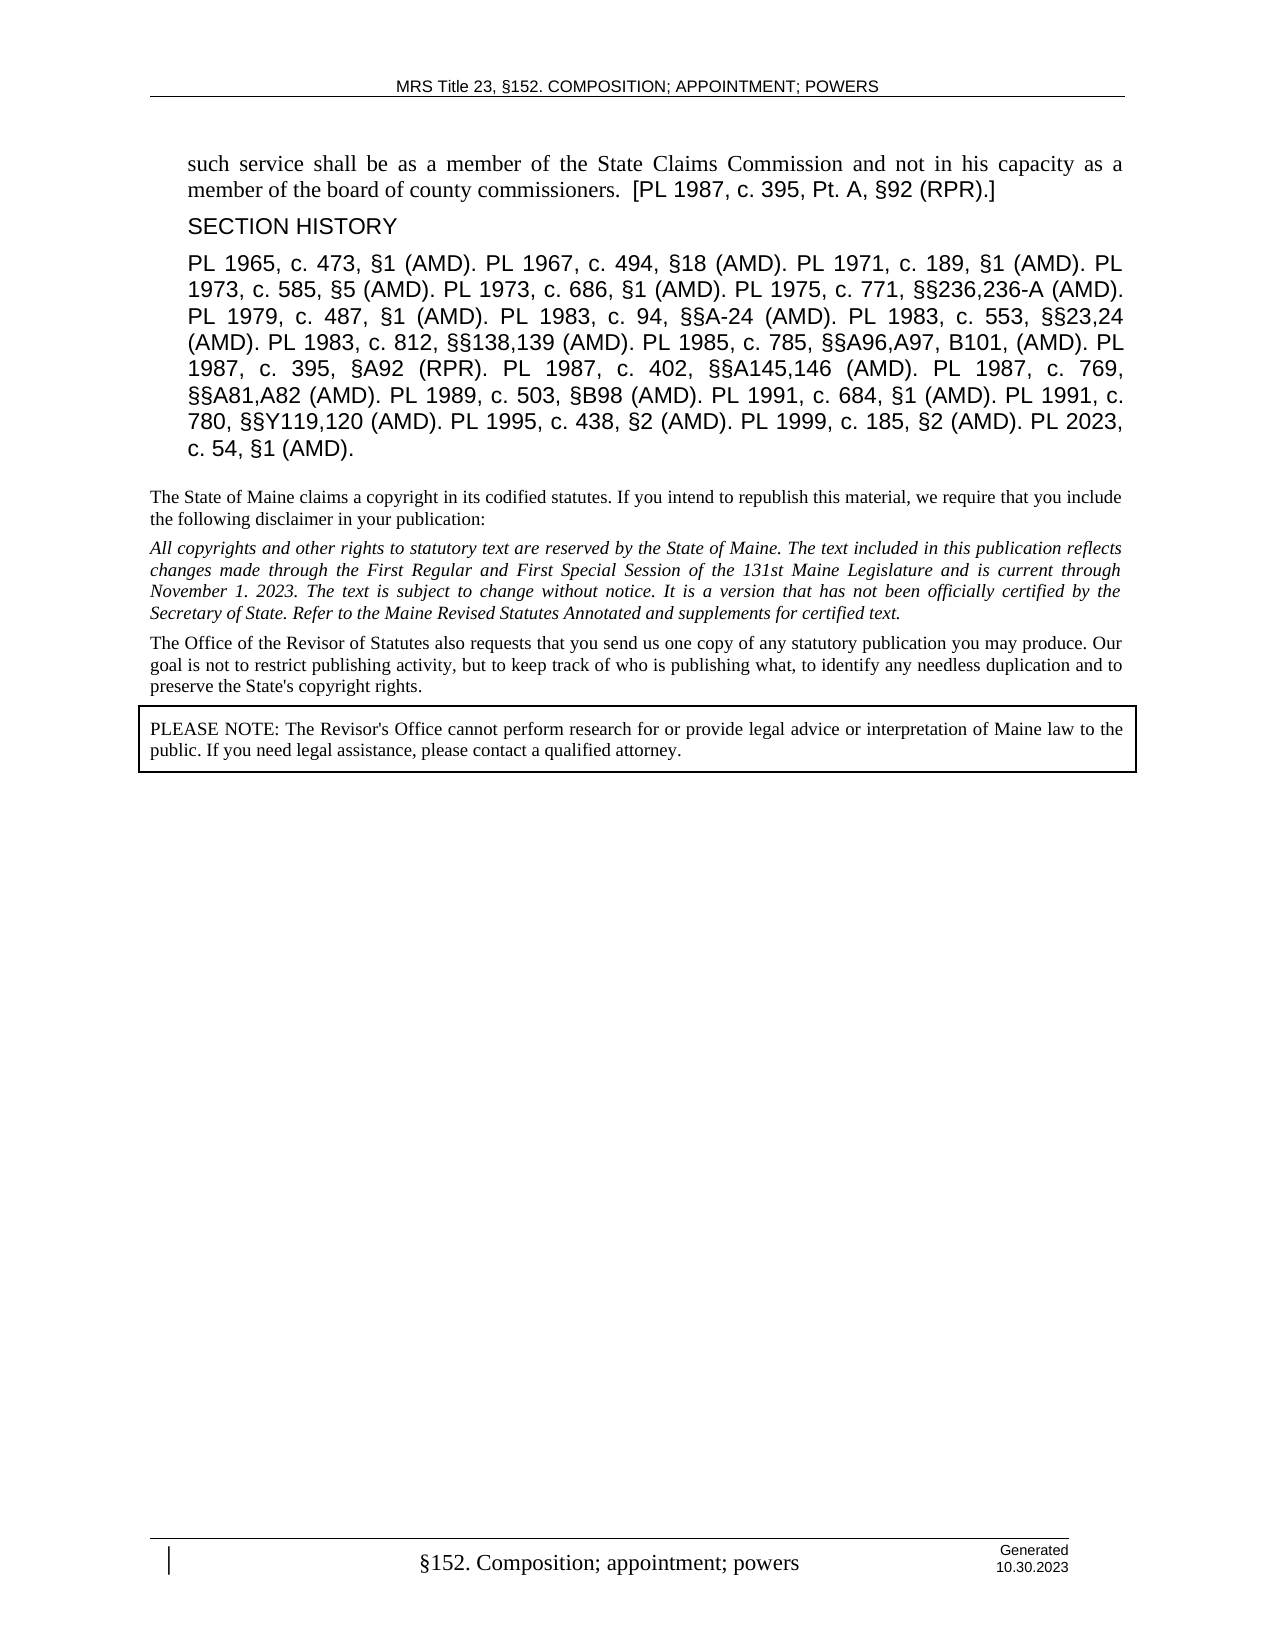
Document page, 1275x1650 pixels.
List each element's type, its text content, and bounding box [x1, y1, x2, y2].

text The Office of the Revisor of Statutes also requests that you send us one copy of any statutory publication you may produce. Our goal is not to restrict publishing activity, but to keep track of who is publishing what, to identify any needless duplication and to preserve the State's copyright rights. [150, 632, 1125, 697]
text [187, 150, 1125, 203]
text PLEASE NOTE: The Revisor's Office cannot perform research for or provide legal advice or interpretation of Maine law to the public. If you need legal assistance, please contact a qualified attorney. [140, 707, 1135, 771]
text All copyrights and other rights to statutory text are reserved by the State of Maine. The text included in this publication reflects changes made through the First Regular and First Special Session of the 131st Maine Legislature and is current through November 1. 2023 . The text is subject to change without notice. It is a version that has not been officially certified by the Secretary of State. Refer to the Maine Revised Statutes Annotated and supplements for certified text. [150, 537, 1125, 623]
text PL 1965, c. 473, §1 (AMD). PL 1967, c. 494, §18 (AMD). PL 1971, c. 189, §1 (AMD). PL 1973, c. 585, §5 (AMD). PL 1973, c. 686, §1 (AMD). PL 1975, c. 771, §§236,236-A (AMD). PL 1979, c. 487, §1 (AMD). PL 1983, c. 94, §§A-24 (AMD). PL 1983, c. 553, §§23,24 (AMD). PL 1983, c. 812, §§138,139 (AMD). PL 1985, c. 785, §§A96,A97, B101, (AMD). PL 1987, c. 395, §A92 (RPR). PL 1987, c. 402, §§A145,146 (AMD). PL 1987, c. 769, §§A81,A82 (AMD). PL 1989, c. 503, §B98 (AMD). PL 1991, c. 684, §1 (AMD). PL 1991, c. 780, §§Y119,120 (AMD). PL 1995, c. 438, §2 (AMD). PL 1999, c. 185, §2 (AMD). PL 2023, c. 54, §1 (AMD). [187, 250, 1125, 461]
text The State of Maine claims a copyright in its codified statutes. If you intend to republish this material, we require that you include the following disclaimer in your publication: [150, 486, 1125, 529]
text SECTION HISTORY [187, 213, 1125, 239]
